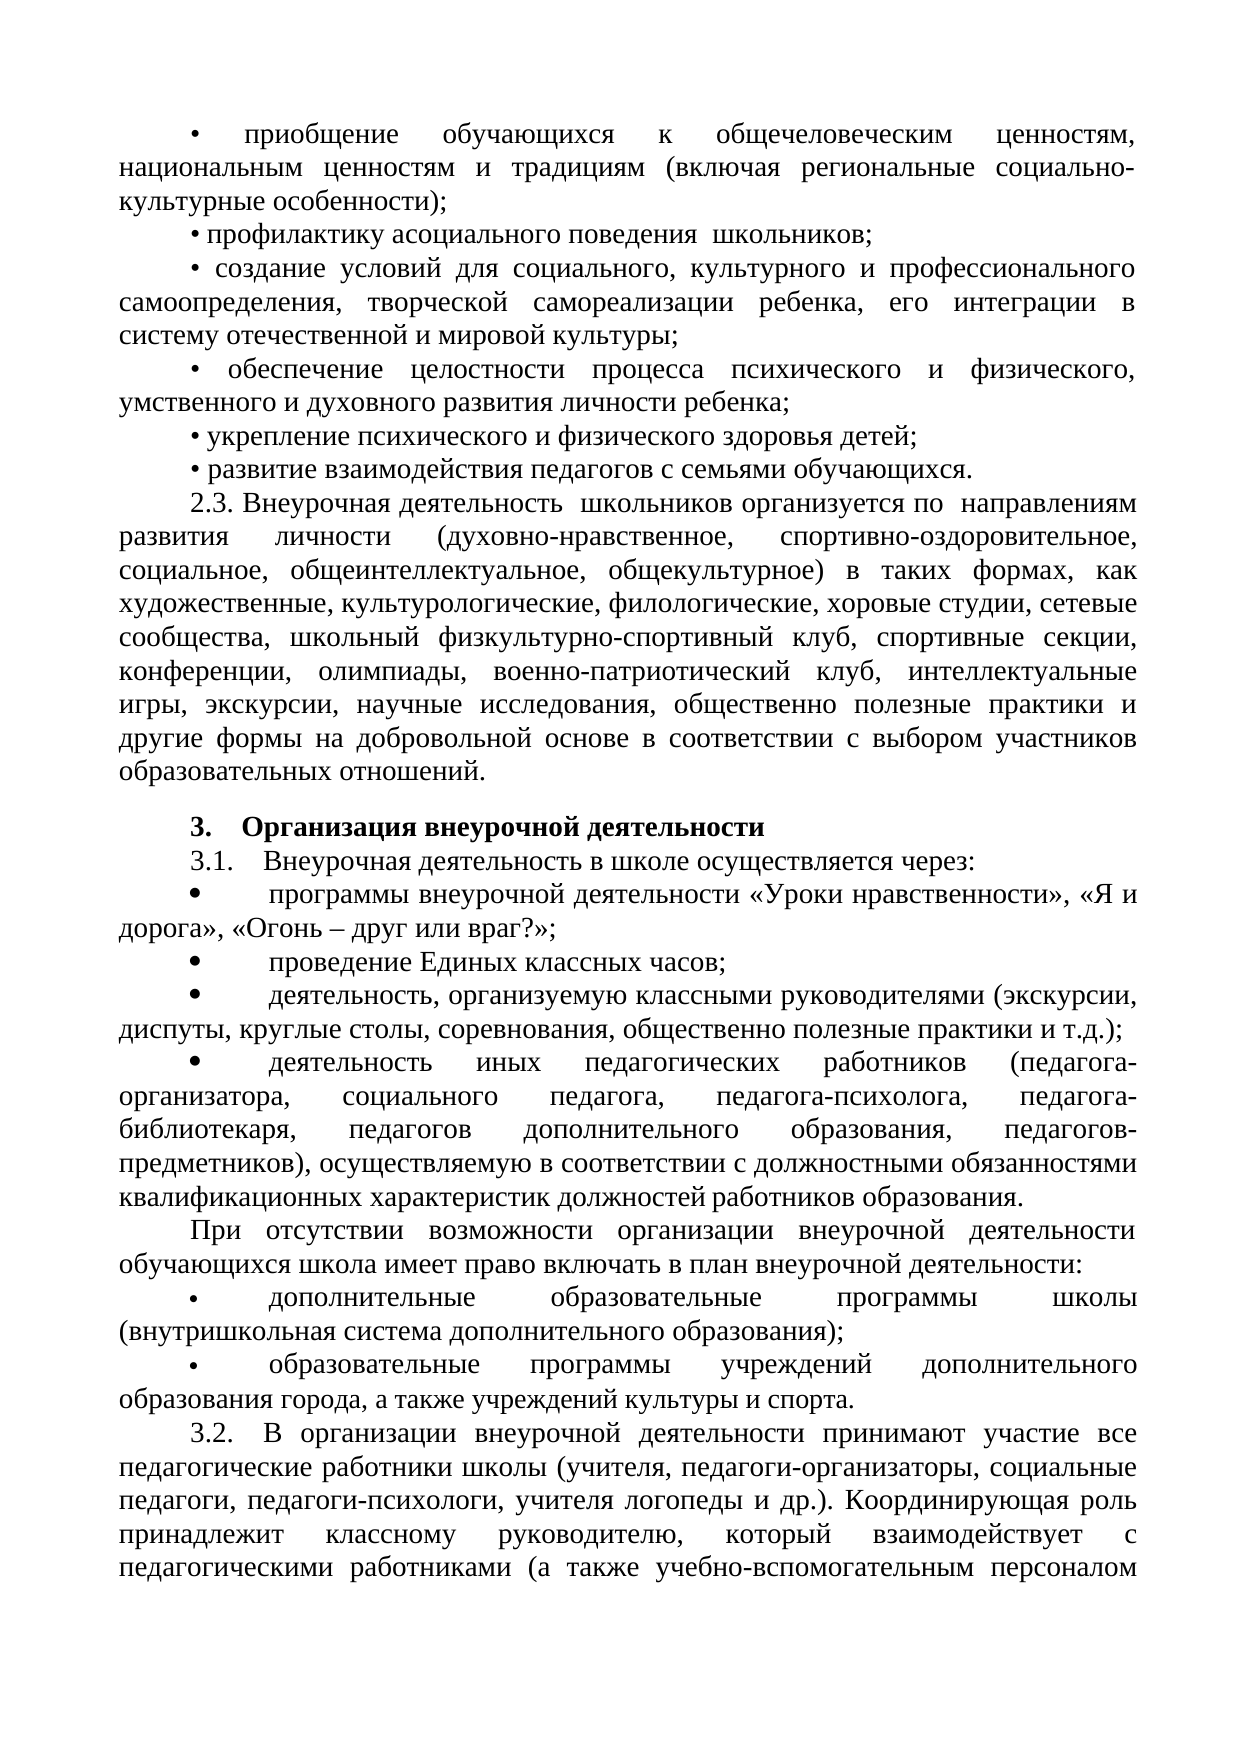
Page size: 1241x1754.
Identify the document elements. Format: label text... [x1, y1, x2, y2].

text 2.3. Внеурочная деятельность школьников организуется по направлениям развития личности (духовно-нравственное, спортивно-оздоровительное, социальное, общеинтеллектуальное, общекультурное) в таких формах, как художественные, культурологические, филологические, хоровые студии, сетевые сообщества, школьный физкультурно-спортивный клуб, спортивные секции, конференции, олимпиады, военно-патриотический клуб, интеллектуальные игры, экскурсии, научные исследования, общественно полезные практики и другие формы на добровольной основе в соответствии с выбором участников образовательных отношений. [119, 485, 1138, 787]
text 3. Организация внеурочной деятельности [119, 809, 1138, 842]
list образовательные программы учреждений дополнительного образования города, а также учреждений культуры и спорта. [119, 1346, 1138, 1414]
list дополнительные образовательные программы школы (внутришкольная система дополнительного образования); [119, 1279, 1138, 1346]
text 3.1. Внеурочная деятельность в школе осуществляется через: [119, 843, 1138, 876]
list обеспечение целостности процесса психического и физического, умственного и духовного развития личности ребенка; [119, 351, 1136, 418]
list деятельность, организуемую классными руководителями (экскурсии, диспуты, круглые столы, соревнования, общественно полезные практики и т.д.); [119, 977, 1138, 1044]
text • развитие взаимодействия педагогов с семьями обучающихся. [119, 451, 1138, 485]
text При отсутствии возможности организации внеурочной деятельности обучающихся школа имеет право включать в план внеурочной деятельности: [119, 1212, 1136, 1279]
list профилактику асоциального поведения школьников; [119, 217, 1138, 250]
list проведение Единых классных часов; [119, 944, 1138, 977]
list деятельность иных педагогических работников (педагога-организатора, социального педагога, педагога-психолога, педагога- библиотекаря, педагогов дополнительного образования, педагогов- предметников), осуществляемую в соответствии с должностными обязанностями квалификационных характеристик должностей работников образования. [119, 1044, 1138, 1212]
list укрепление психического и физического здоровья детей; [119, 418, 1138, 451]
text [119, 1415, 1138, 1583]
list приобщение обучающихся к общечеловеческим ценностям, национальным ценностям и традициям (включая региональные социально-культурные особенности); [119, 116, 1136, 217]
list программы внеурочной деятельности «Уроки нравственности», «Я и дорога», «Огонь – друг или враг?»; [119, 876, 1138, 944]
list создание условий для социального, культурного и профессионального самоопределения, творческой самореализации ребенка, его интеграции в систему отечественной и мировой культуры; [119, 250, 1136, 351]
